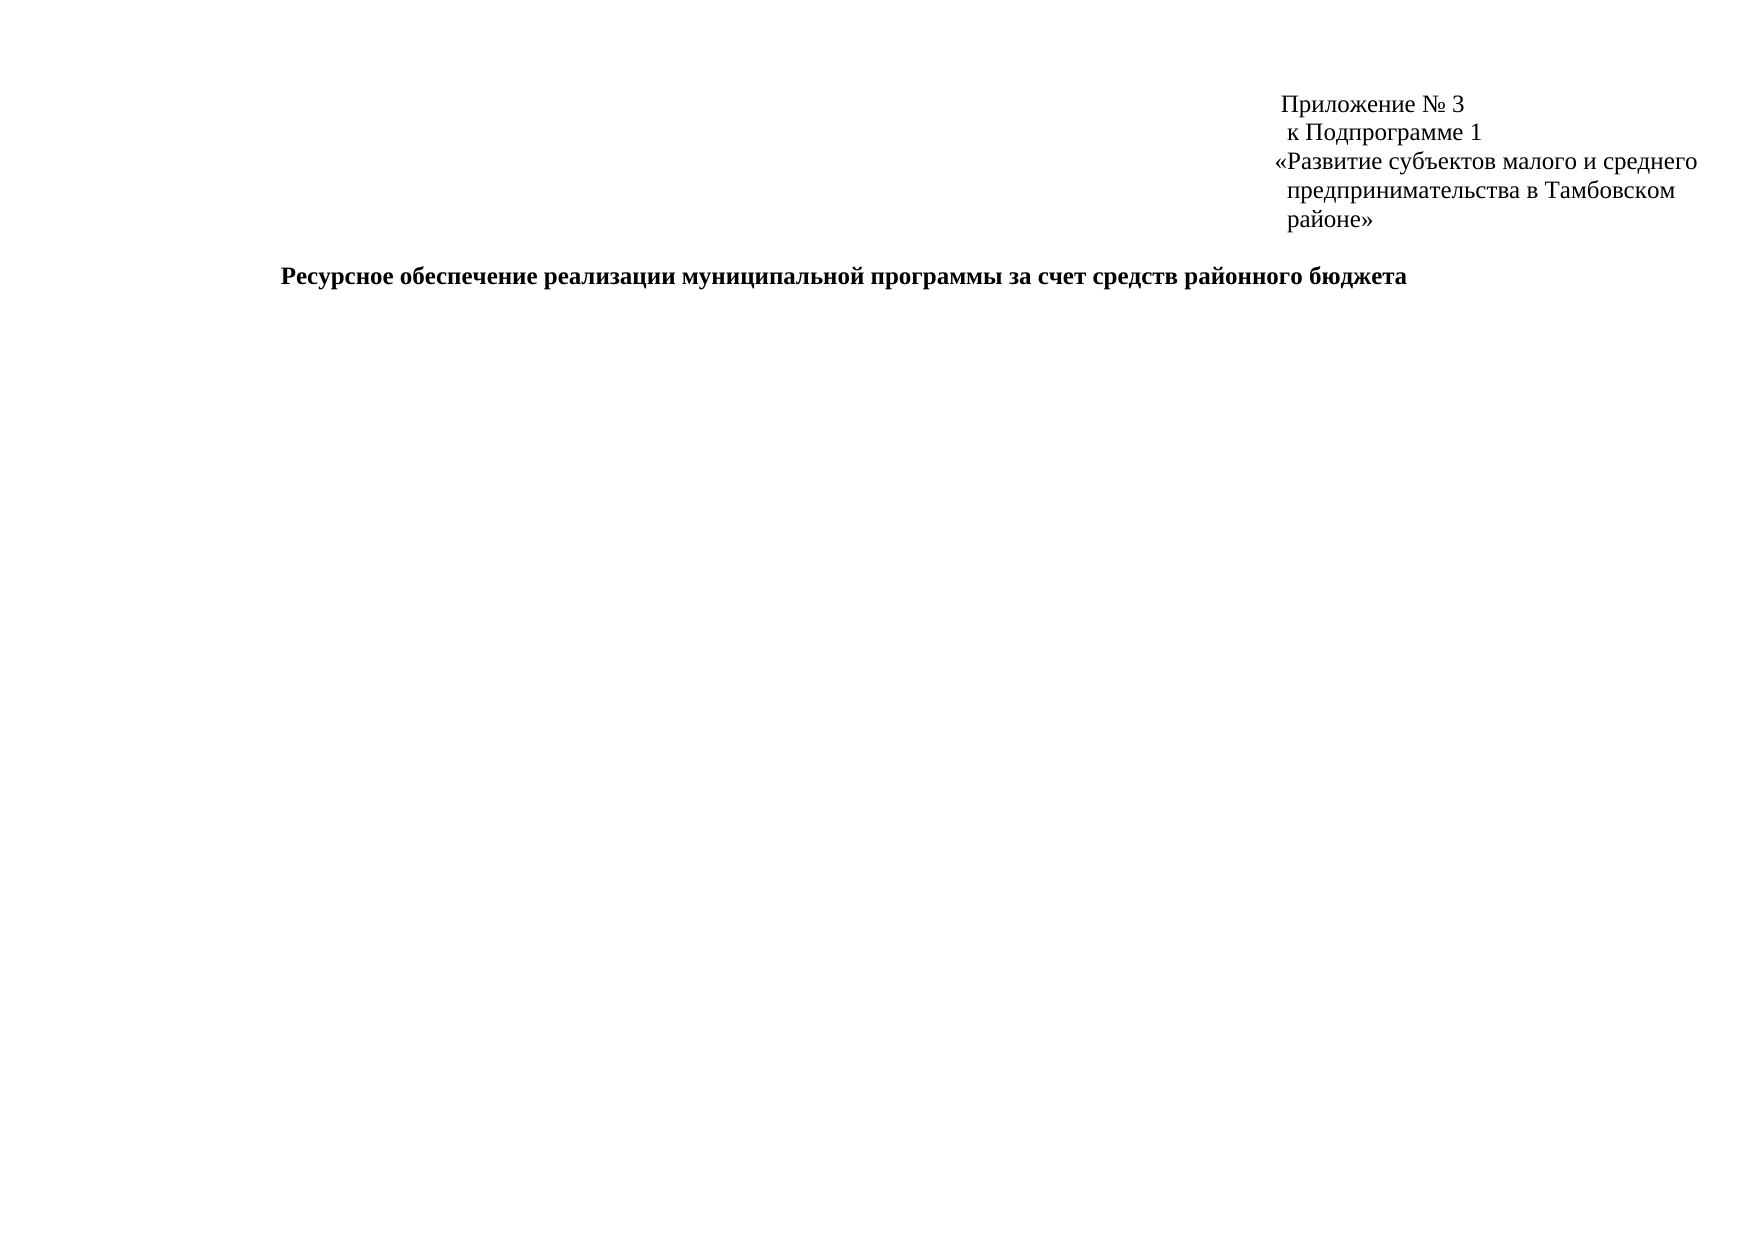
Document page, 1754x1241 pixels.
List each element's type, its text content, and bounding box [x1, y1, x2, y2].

text к Подпрограмме 1 [118, 117, 1669, 146]
text районе» [118, 204, 1754, 232]
text Ресурсное обеспечение реализации муниципальной программы за счет средств районного бюджета [118, 261, 1669, 290]
text предпринимательства в Тамбовском [118, 175, 1754, 204]
text «Развитие субъектов малого и среднего [118, 146, 1754, 175]
text Приложение № 3 [118, 89, 1669, 117]
